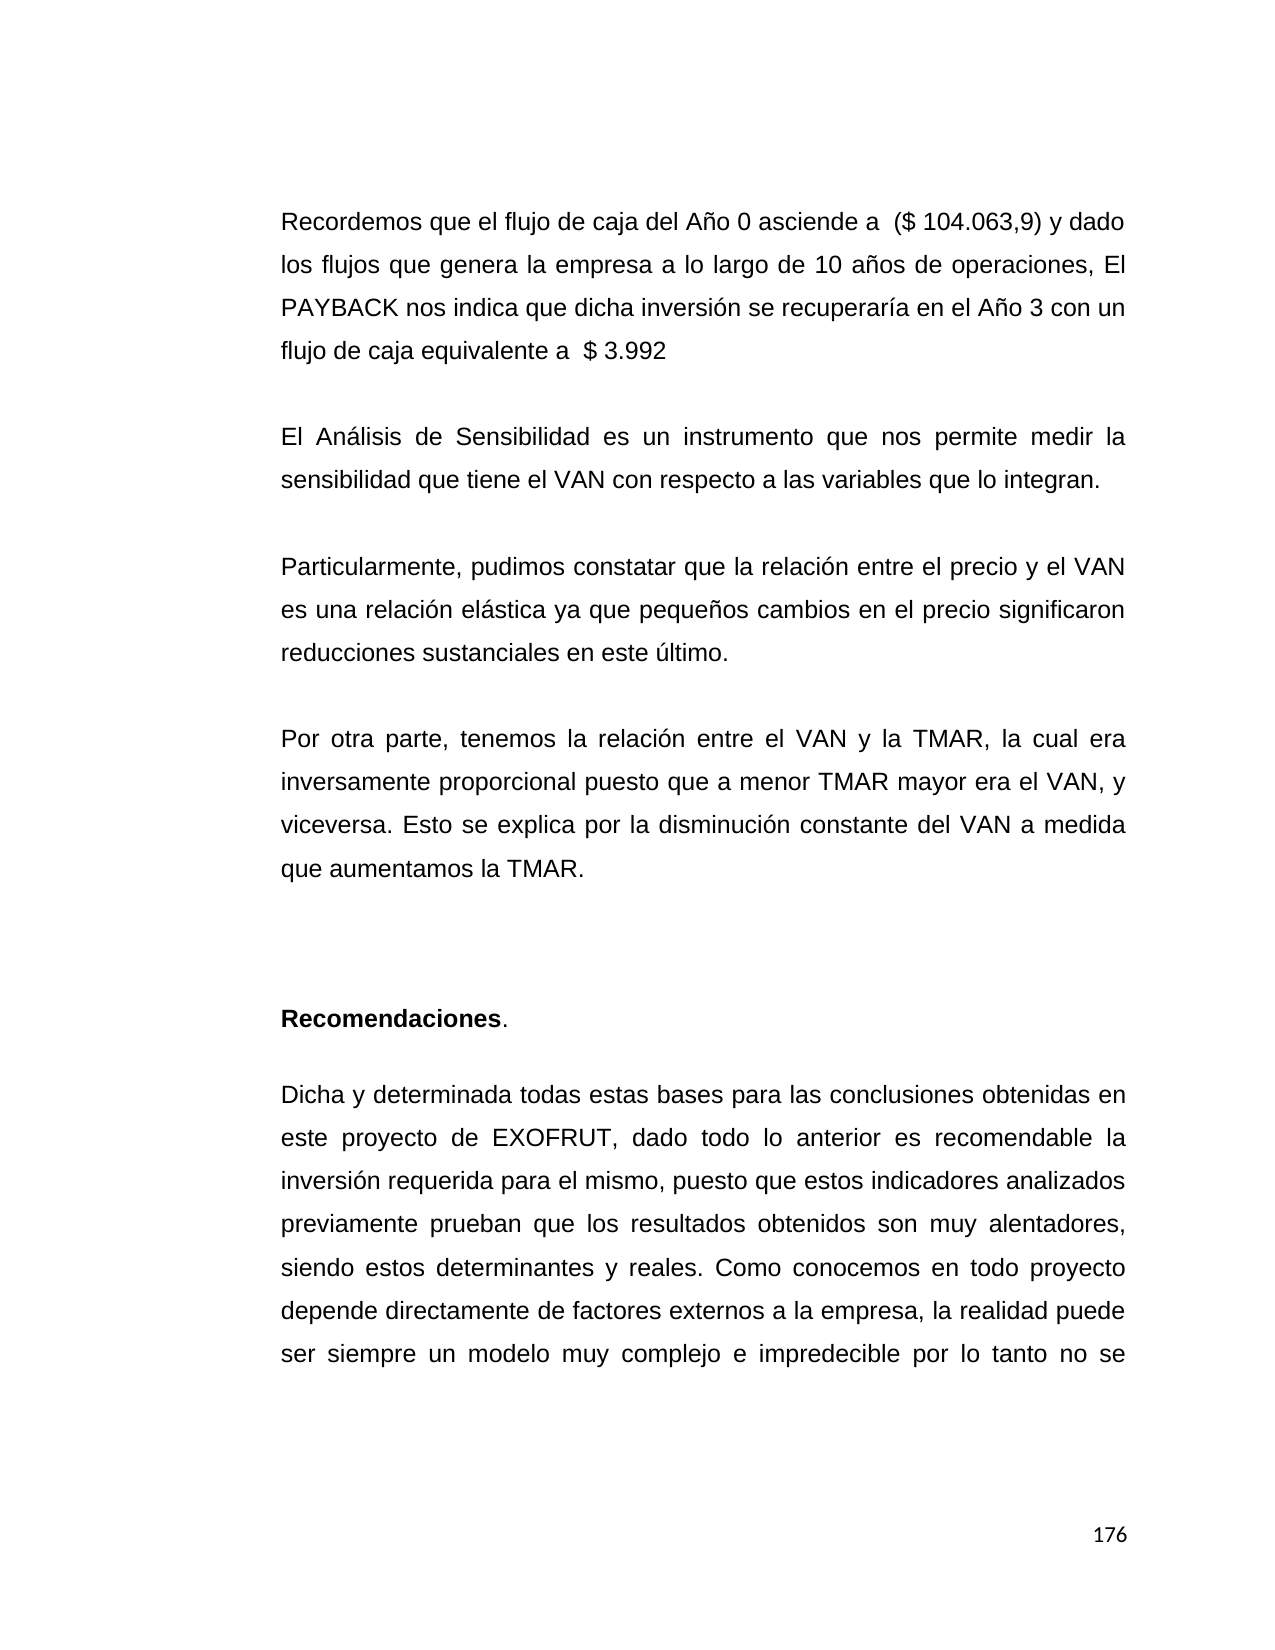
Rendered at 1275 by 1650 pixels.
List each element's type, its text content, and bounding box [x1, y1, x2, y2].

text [281, 1080, 1127, 1367]
subtitle Recomendaciones. [281, 1004, 1127, 1033]
text Particularmente, pudimos constatar que la relación entre el precio y el VAN es una relación elástica ya que pequeños cambios en el precio significaron reducciones sustanciales en este último. [281, 552, 1127, 667]
text Recordemos que el flujo de caja del Año 0 asciende a ($ 104.063,9) y dado los flujos que genera la empresa a lo largo de 10 años de operaciones, El PAYBACK nos indica que dicha inversión se recuperaría en el Año 3 con un flujo de caja equivalente a $ 3.992 [281, 207, 1127, 365]
text El Análisis de Sensibilidad es un instrumento que nos permite medir la sensibilidad que tiene el VAN con respecto a las variables que lo integran. [281, 422, 1127, 494]
text Por otra parte, tenemos la relación entre el VAN y la TMAR, la cual era inversamente proporcional puesto que a menor TMAR mayor era el VAN, y viceversa. Esto se explica por la disminución constante del VAN a medida que aumentamos la TMAR. [281, 724, 1127, 882]
